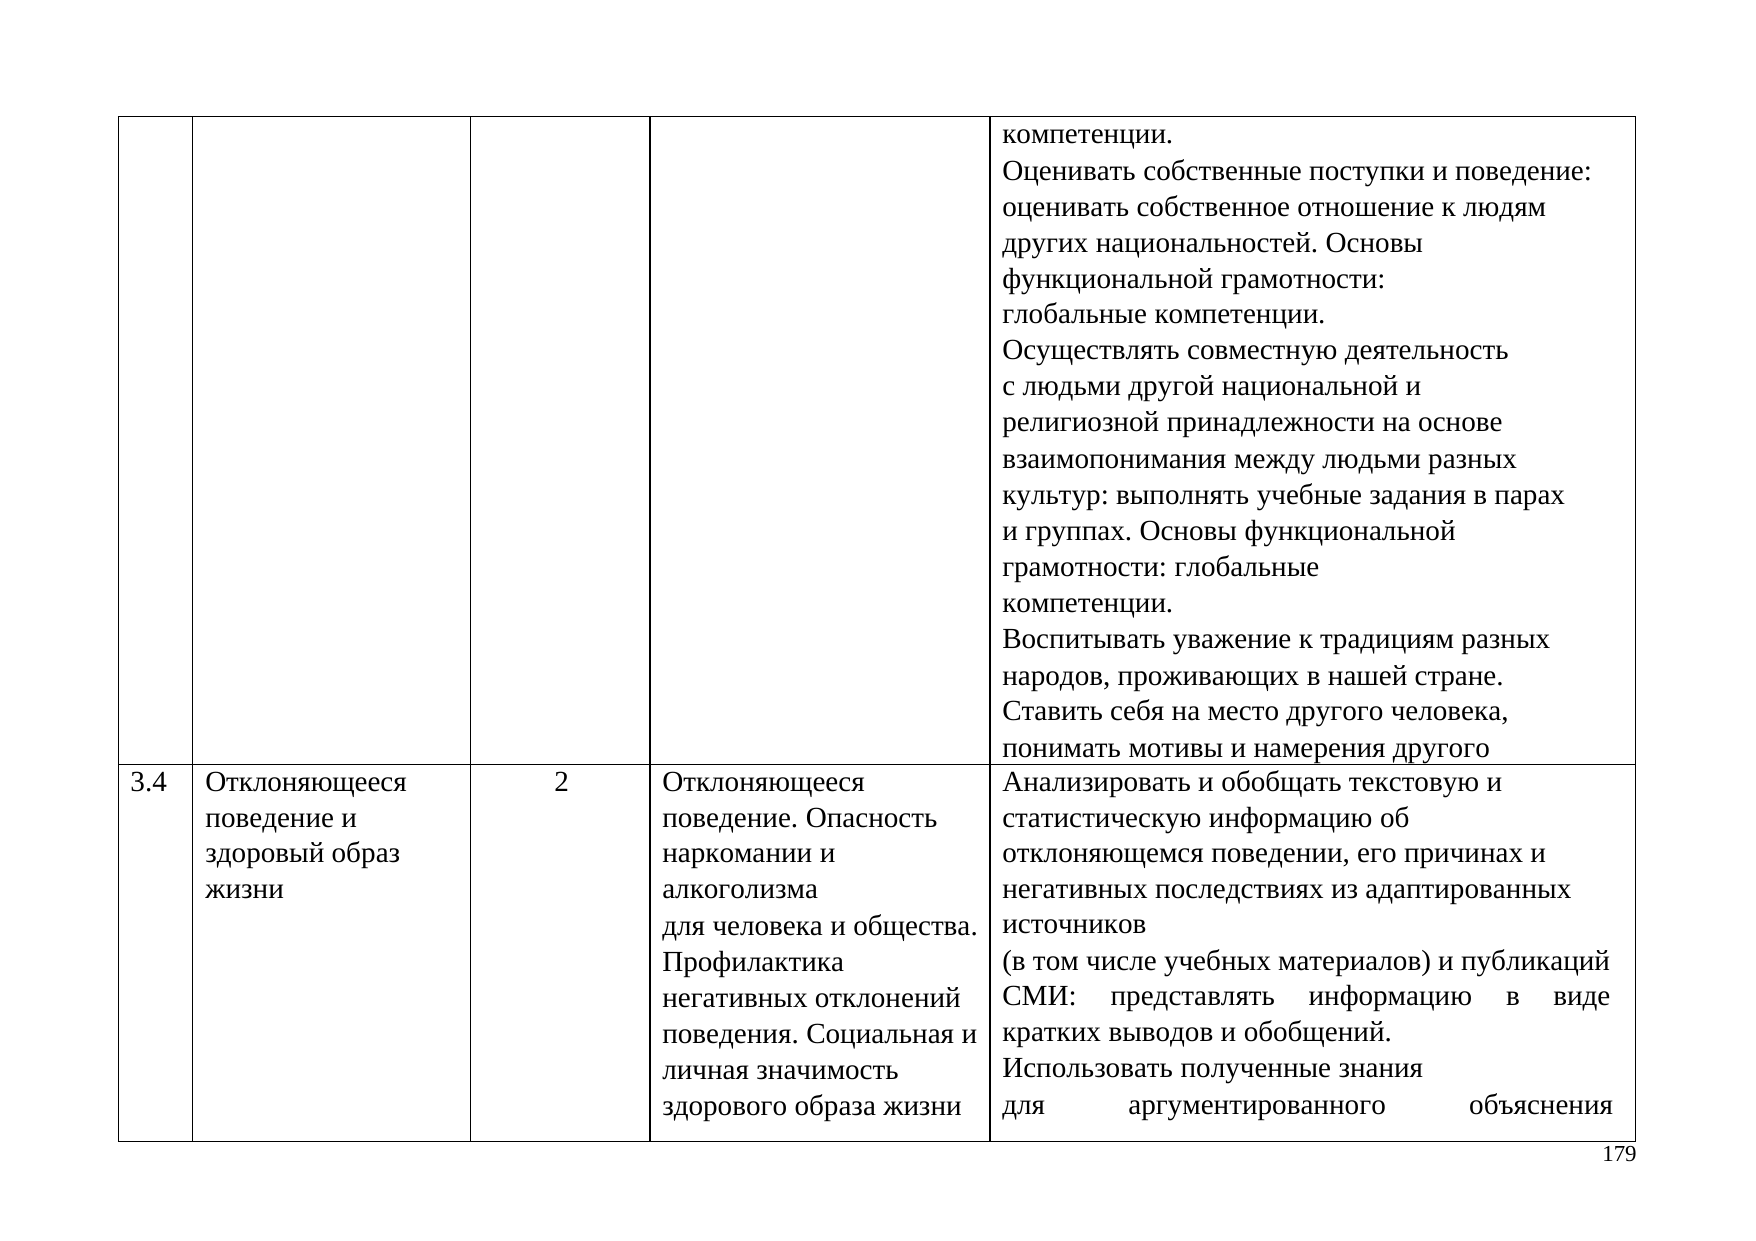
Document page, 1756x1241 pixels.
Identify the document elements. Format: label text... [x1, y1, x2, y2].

table_header [471, 117, 649, 763]
table_header [651, 117, 989, 763]
table_cell 3.4 [119, 765, 192, 1141]
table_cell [193, 765, 470, 1141]
table_cell 2 [471, 765, 649, 1141]
table_header [119, 117, 192, 763]
table_header [193, 117, 470, 763]
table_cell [651, 765, 989, 1141]
table_header компетенции. Оценивать собственные поступки и поведение: оценивать собственное отношение к людям других национальностей. Основы функциональной грамотности: глобальные компетенции. Осуществлять совместную деятельность с людьми другой национальной и религиозной принадлежности на основе взаимопонимания между людьми разных культур: выполнять учебные задания в парах и группах. Основы функциональной грамотности: глобальные компетенции. Воспитывать уважение к традициям разных народов, проживающих в нашей стране. Ставить себя на место другого человека, понимать мотивы и намерения другого [991, 117, 1635, 763]
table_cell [991, 765, 1635, 1141]
